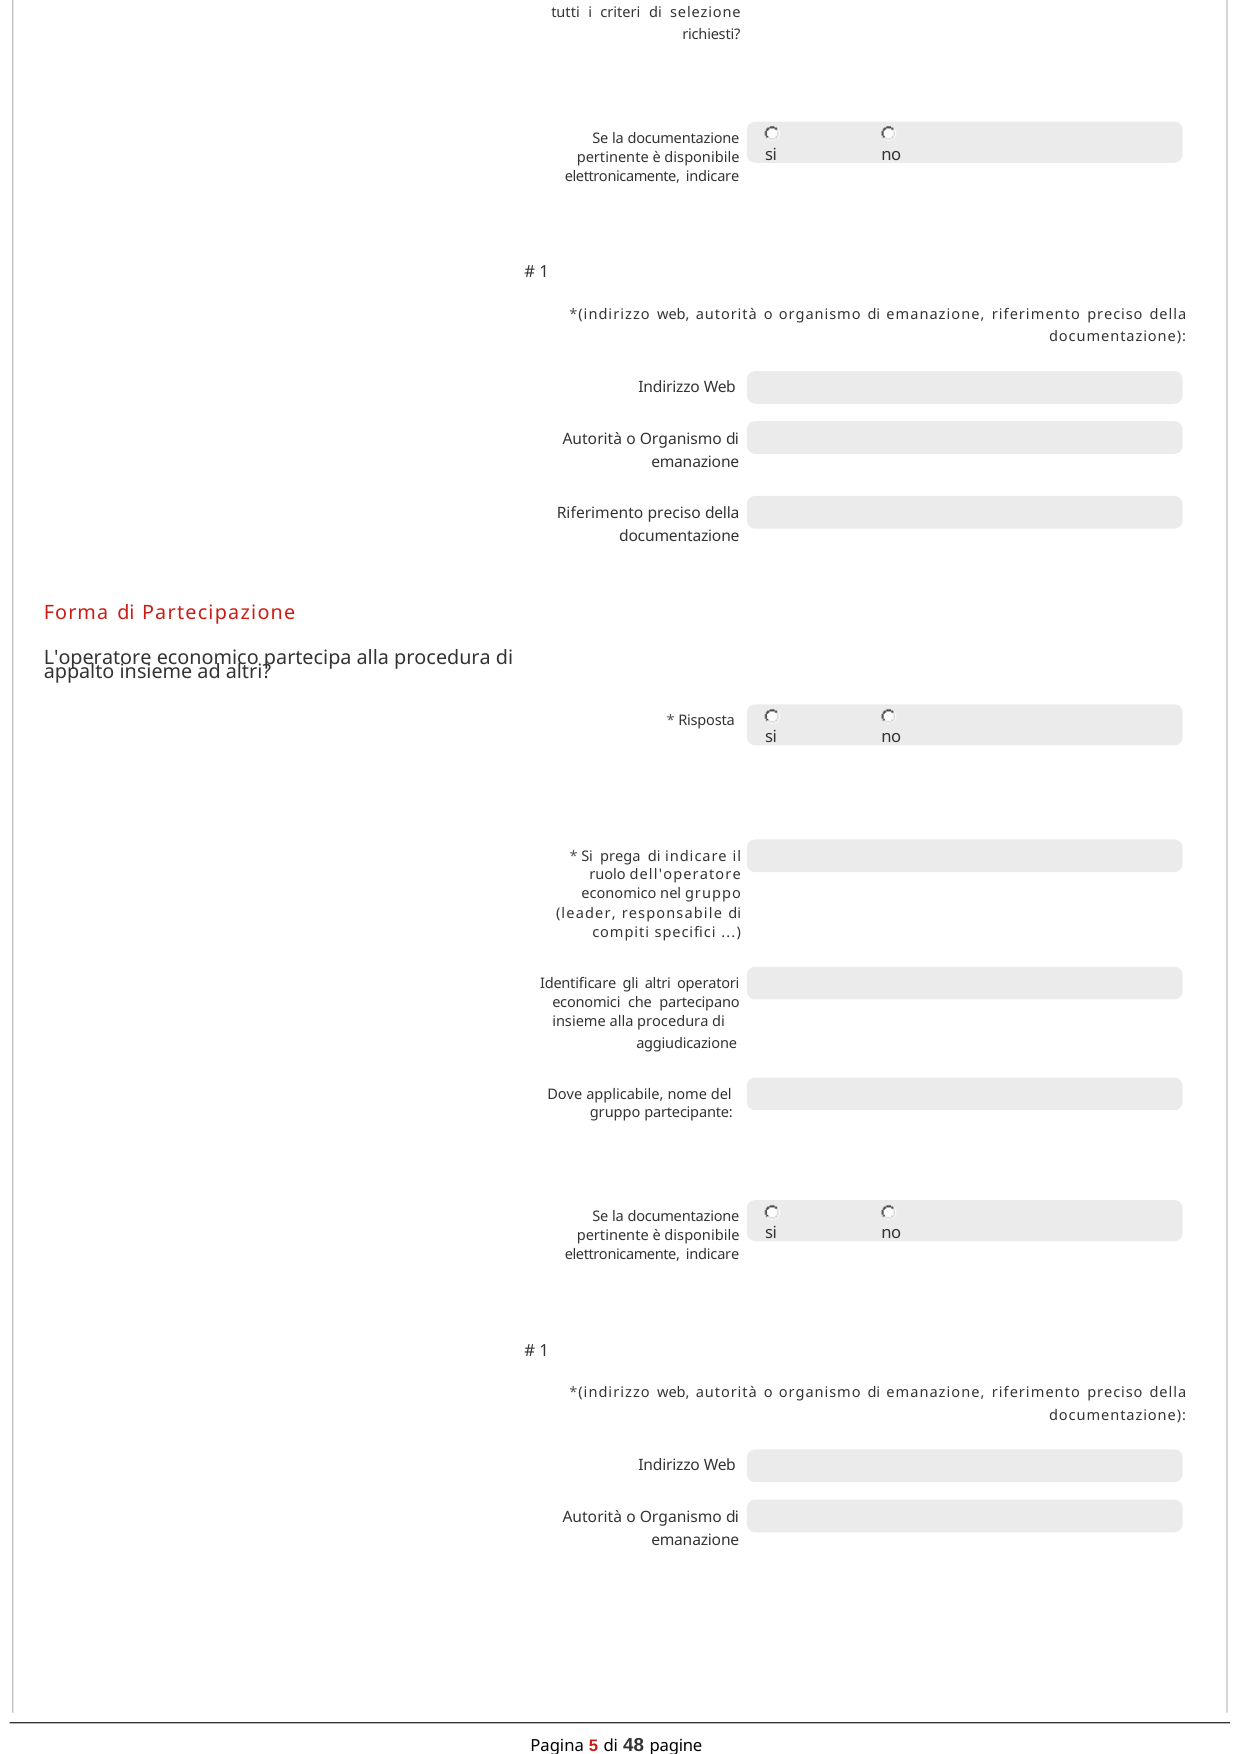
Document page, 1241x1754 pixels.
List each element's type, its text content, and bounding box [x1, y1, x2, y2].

text Dove applicabile, nome del gruppo partecipante: [547, 1084, 785, 1122]
text * Risposta [340, 710, 747, 730]
picture [875, 704, 900, 729]
text Autorità o Organismo di [15, 1504, 739, 1527]
text Riferimento preciso della [15, 501, 739, 523]
text * Si prega di indicare il ruolo dell'operatore economico nel gruppo (leader, responsabile di compiti specifici ...) [542, 846, 741, 941]
text emanazione [15, 449, 739, 472]
picture [758, 1200, 784, 1225]
text tutti i criteri di selezione [15, 0, 740, 22]
picture [758, 121, 784, 146]
text emanazione [15, 1527, 739, 1550]
text Identificare gli altri operatori economici che partecipano insieme alla procedura di [540, 973, 739, 1031]
subtitle # 1 [524, 1338, 1226, 1361]
text Se la documentazione pertinente è disponibile elettronicamente, indicare [557, 1206, 739, 1264]
subtitle L'operatore economico partecipa alla procedura di appalto insieme ad altri? [43, 651, 518, 685]
text documentazione): [15, 324, 1186, 346]
picture [758, 704, 784, 729]
text aggiudicazione [312, 1031, 1062, 1053]
text richiesti? [15, 22, 740, 44]
subtitle # 1 [524, 260, 1226, 283]
text *(indirizzo web, autorità o organismo di emanazione, riferimento preciso della [15, 1380, 1186, 1402]
text Indirizzo Web [313, 1454, 747, 1475]
text Forma di Partecipazione [43, 598, 1226, 625]
text documentazione): [15, 1402, 1186, 1424]
picture [875, 121, 900, 146]
text Indirizzo Web [313, 376, 747, 397]
text documentazione [15, 523, 739, 546]
picture [875, 1200, 900, 1225]
text Se la documentazione pertinente è disponibile elettronicamente, indicare [557, 128, 739, 185]
text *(indirizzo web, autorità o organismo di emanazione, riferimento preciso della [15, 302, 1186, 324]
text Autorità o Organismo di [15, 426, 739, 449]
